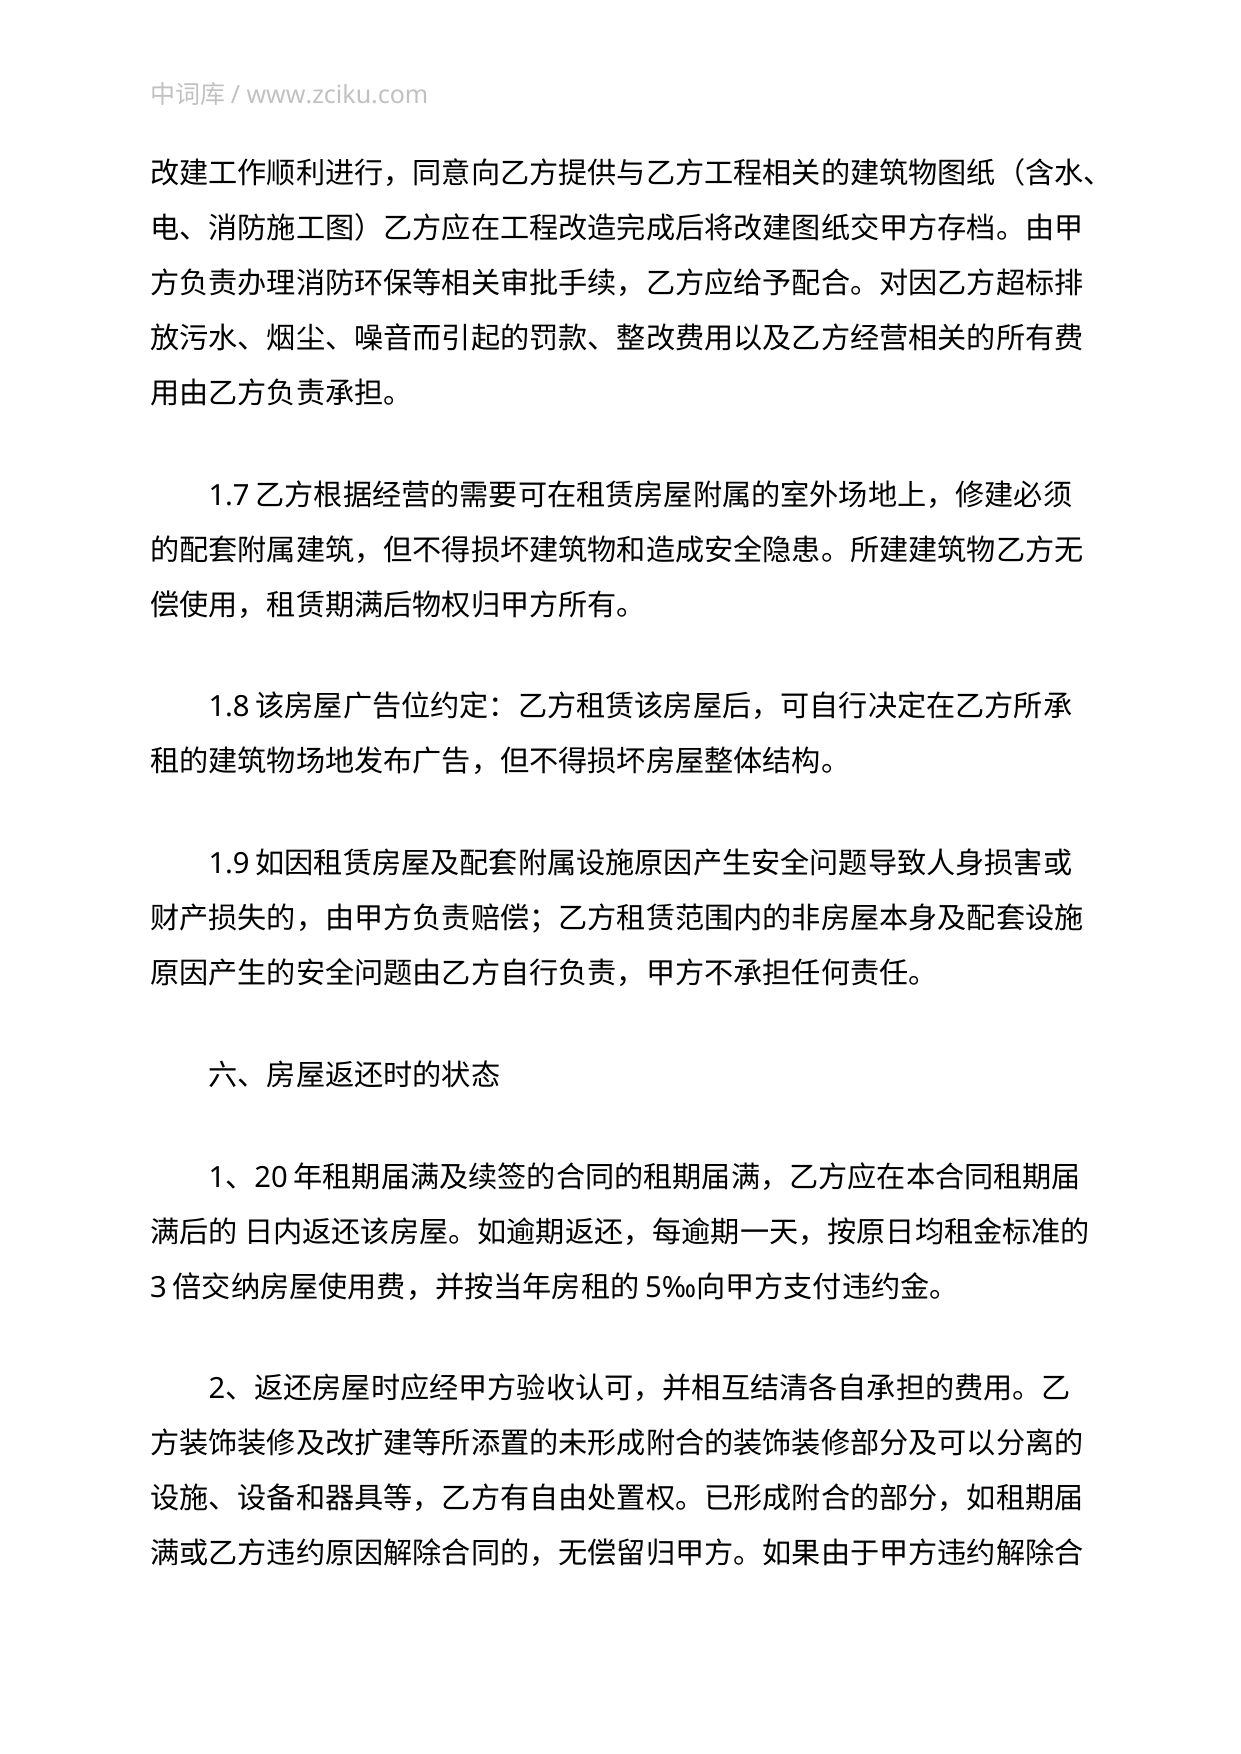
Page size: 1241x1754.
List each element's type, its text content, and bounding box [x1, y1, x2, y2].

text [150, 1365, 1090, 1572]
text 1.7乙方根据经营的需要可在租赁房屋附属的室外场地上，修建必须的配套附属建筑，但不得损坏建筑物和造成安全隐患。所建建筑物乙方无偿使用，租赁期满后物权归甲方所有。 [150, 471, 1090, 623]
text 1、20年租期届满及续签的合同的租期届满，乙方应在本合同租期届满后的 日内返还该房屋。如逾期返还，每逾期一天，按原日均租金标准的3倍交纳房屋使用费，并按当年房租的5‰向甲方支付违约金。 [150, 1153, 1090, 1306]
text 1.8该房屋广告位约定：乙方租赁该房屋后，可自行决定在乙方所承租的建筑物场地发布广告，但不得损坏房屋整体结构。 [150, 683, 1090, 780]
text 1.9如因租赁房屋及配套附属设施原因产生安全问题导致人身损害或财产损失的，由甲方负责赔偿；乙方租赁范围内的非房屋本身及配套设施原因产生的安全问题由乙方自行负责，甲方不承担任何责任。 [150, 840, 1090, 992]
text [150, 150, 1090, 412]
text 六、房屋返还时的状态 [150, 1051, 1090, 1094]
